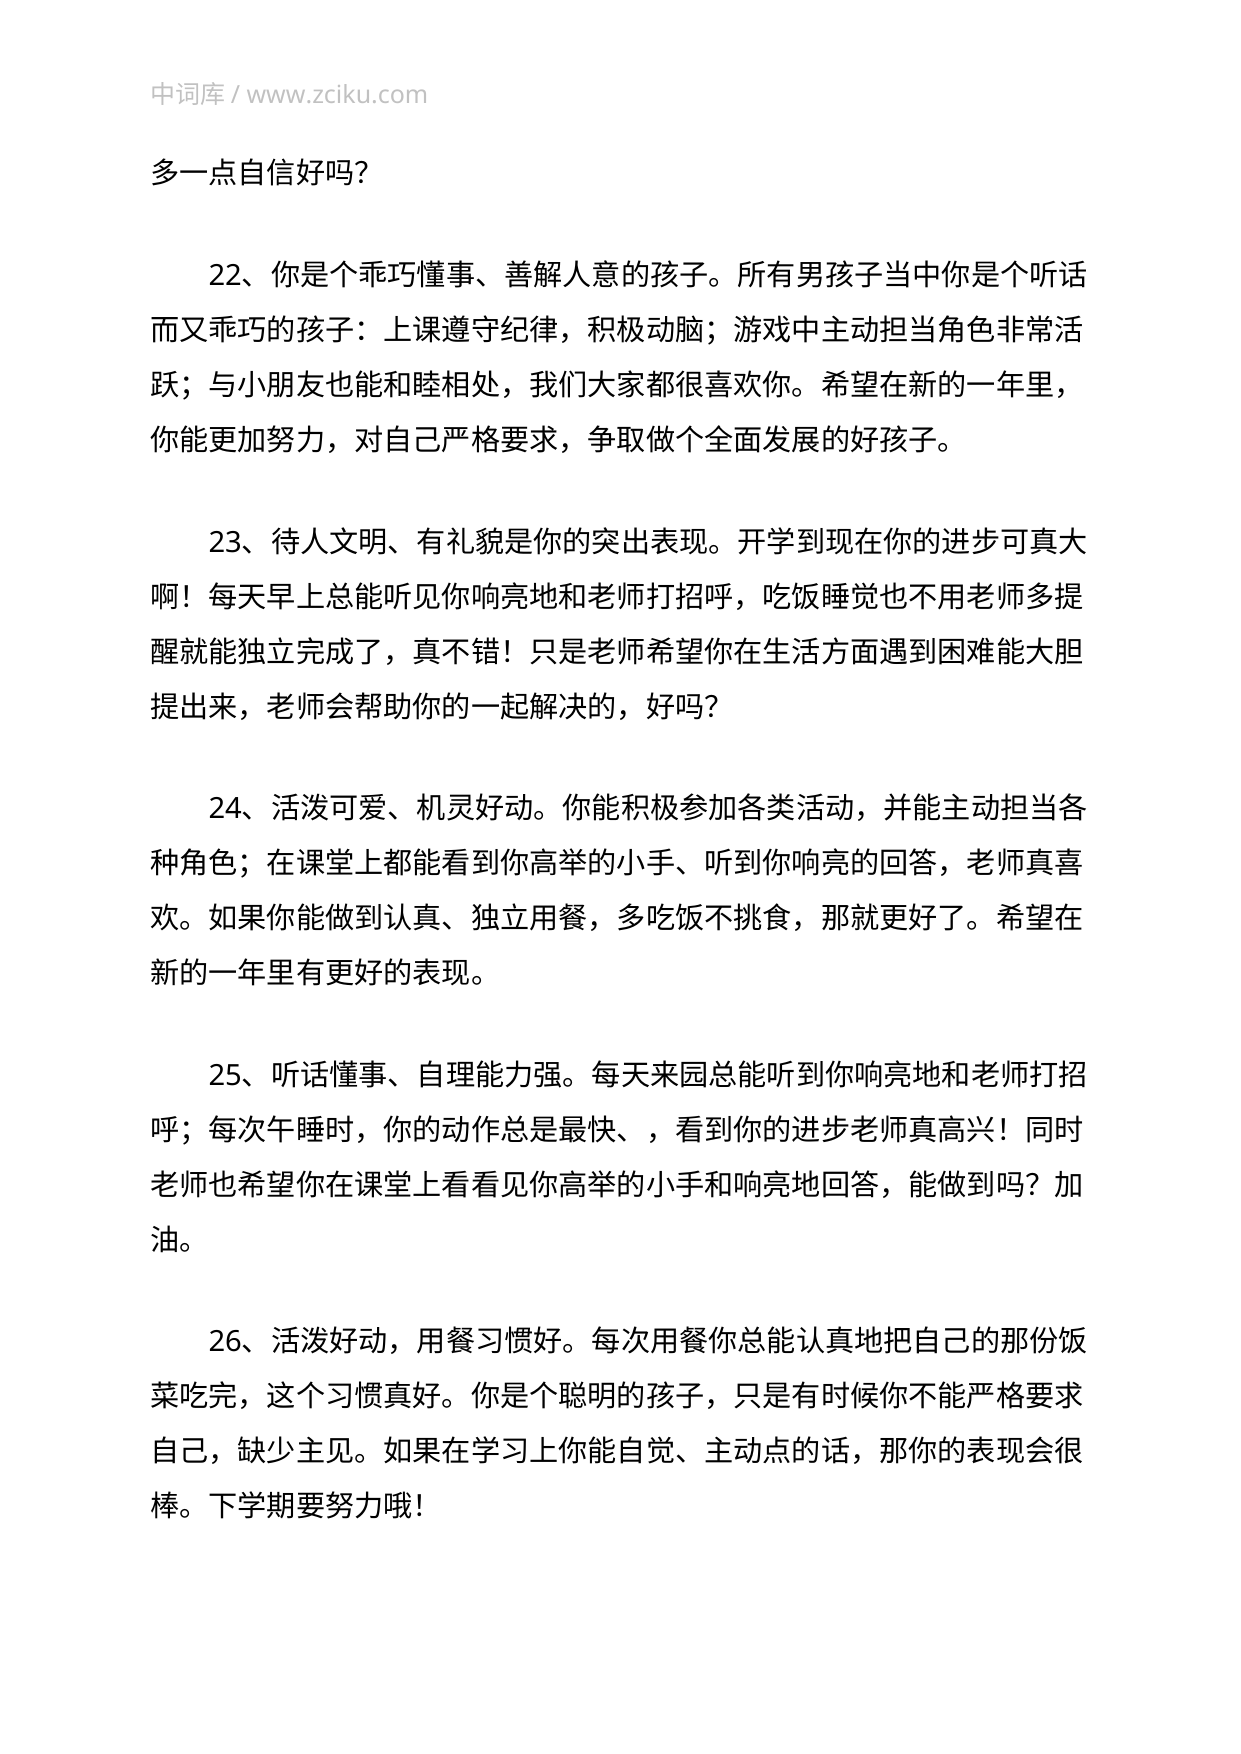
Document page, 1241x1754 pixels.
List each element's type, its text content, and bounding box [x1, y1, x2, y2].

text 24、活泼可爱、机灵好动。你能积极参加各类活动，并能主动担当各种角色；在课堂上都能看到你高举的小手、听到你响亮的回答，老师真喜欢。如果你能做到认真、独立用餐，多吃饭不挑食，那就更好了。希望在新的一年里有更好的表现。 [150, 785, 1090, 992]
text 22、你是个乖巧懂事、善解人意的孩子。所有男孩子当中你是个听话而又乖巧的孩子：上课遵守纪律，积极动脑；游戏中主动担当角色非常活跃；与小朋友也能和睦相处，我们大家都很喜欢你。希望在新的一年里，你能更加努力，对自己严格要求，争取做个全面发展的好孩子。 [150, 252, 1090, 459]
text 23、待人文明、有礼貌是你的突出表现。开学到现在你的进步可真大啊！每天早上总能听见你响亮地和老师打招呼，吃饭睡觉也不用老师多提醒就能独立完成了，真不错！只是老师希望你在生活方面遇到困难能大胆提出来，老师会帮助你的一起解决的，好吗？ [150, 518, 1090, 725]
text 25、听话懂事、自理能力强。每天来园总能听到你响亮地和老师打招呼；每次午睡时，你的动作总是最快、，看到你的进步老师真高兴！同时老师也希望你在课堂上看看见你高举的小手和响亮地回答，能做到吗？加油。 [150, 1051, 1090, 1258]
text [150, 150, 1090, 192]
text 26、活泼好动，用餐习惯好。每次用餐你总能认真地把自己的那份饭菜吃完，这个习惯真好。你是个聪明的孩子，只是有时候你不能严格要求自己，缺少主见。如果在学习上你能自觉、主动点的话，那你的表现会很棒。下学期要努力哦！ [150, 1318, 1090, 1525]
